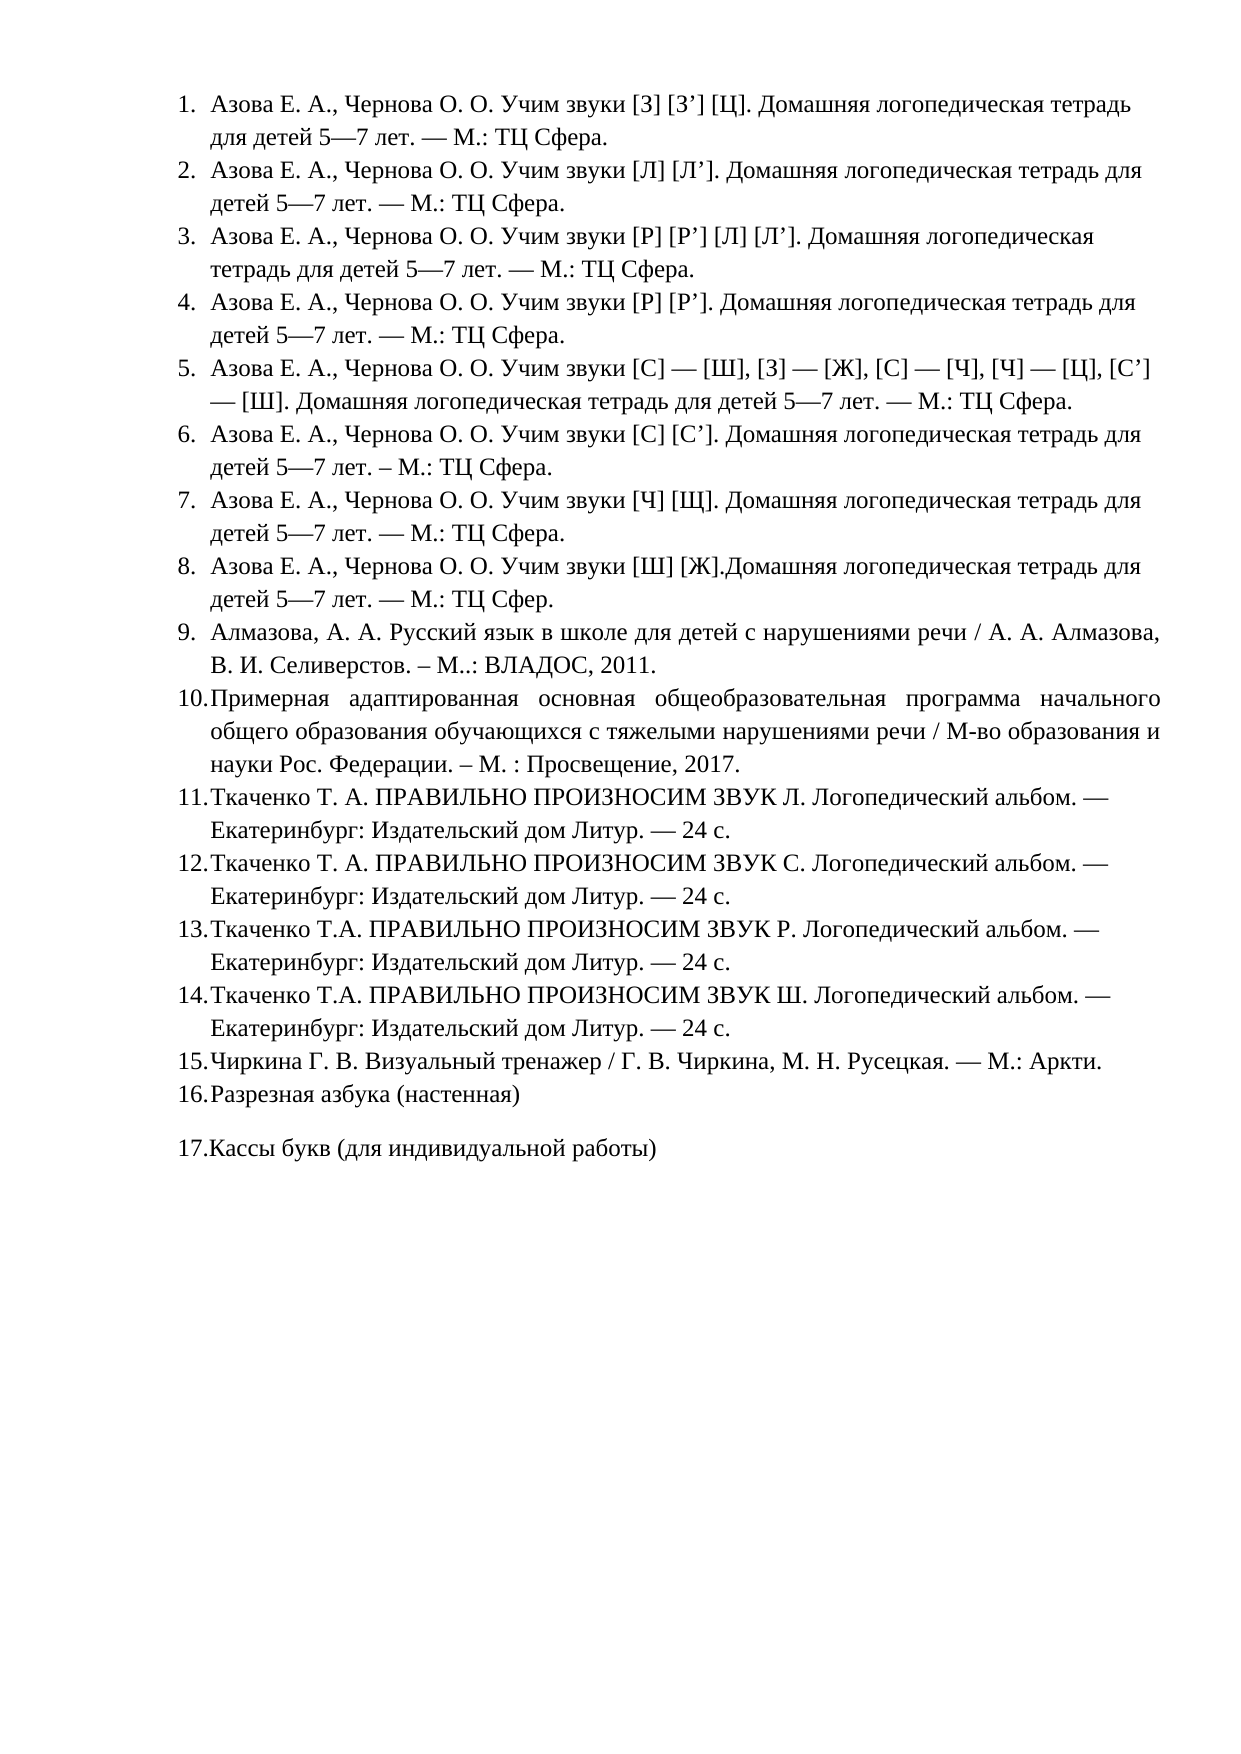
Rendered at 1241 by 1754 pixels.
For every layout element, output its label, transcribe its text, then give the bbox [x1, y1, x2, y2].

list Разрезная азбука (настенная) [177, 1079, 1161, 1108]
list Азова Е. А., Чернова О. О. Учим звуки [Р] [Р’] [Л] [Л’]. Домашняя логопедическая тетрадь для детей 5—7 лет. — М.: ТЦ Сфера. [177, 221, 1161, 282]
list Ткаченко Т. А. ПРАВИЛЬНО ПРОИЗНОСИМ ЗВУК Л. Логопедический альбом. — Екатеринбург: Издательский дом Литур. — 24 с. [177, 782, 1161, 844]
list Азова Е. А., Чернова О. О. Учим звуки [С] — [Ш], [З] — [Ж], [С] — [Ч], [Ч] — [Ц], [С’] — [Ш]. Домашняя логопедическая тетрадь для детей 5—7 лет. — М.: ТЦ Сфера. [177, 353, 1161, 414]
list Азова Е. А., Чернова О. О. Учим звуки [З] [З’] [Ц]. Домашняя логопедическая тетрадь для детей 5—7 лет. — М.: ТЦ Сфера. [177, 89, 1161, 150]
text 17.Кассы букв (для индивидуальной работы) [177, 1133, 1152, 1162]
list Ткаченко Т. А. ПРАВИЛЬНО ПРОИЗНОСИМ ЗВУК С. Логопедический альбом. — Екатеринбург: Издательский дом Литур. — 24 с. [177, 848, 1161, 910]
list Азова Е. А., Чернова О. О. Учим звуки [Ч] [Щ]. Домашняя логопедическая тетрадь для детей 5—7 лет. — М.: ТЦ Сфера. [177, 485, 1161, 547]
list Примерная адаптированная основная общеобразовательная программа начального общего образования обучающихся с тяжелыми нарушениями речи / М-во образования и науки Рос. Федерации. – М. : Просвещение, 2017. [177, 683, 1161, 778]
list Алмазова, А. А. Русский язык в школе для детей с нарушениями речи / А. А. Алмазова, В. И. Селиверстов. – М..: ВЛАДОС, 2011. [177, 617, 1161, 679]
list Ткаченко Т.А. ПРАВИЛЬНО ПРОИЗНОСИМ ЗВУК Р. Логопедический альбом. — Екатеринбург: Издательский дом Литур. — 24 с. [177, 914, 1161, 976]
list Азова Е. А., Чернова О. О. Учим звуки [С] [С’]. Домашняя логопедическая тетрадь для детей 5—7 лет. – М.: ТЦ Сфера. [177, 419, 1161, 481]
list Азова Е. А., Чернова О. О. Учим звуки [Л] [Л’]. Домашняя логопедическая тетрадь для детей 5—7 лет. — М.: ТЦ Сфера. [177, 155, 1161, 216]
list Ткаченко Т.А. ПРАВИЛЬНО ПРОИЗНОСИМ ЗВУК Ш. Логопедический альбом. — Екатеринбург: Издательский дом Литур. — 24 с. [177, 980, 1161, 1042]
list Азова Е. А., Чернова О. О. Учим звуки [Ш] [Ж].Домашняя логопедическая тетрадь для детей 5—7 лет. — М.: ТЦ Сфер. [177, 551, 1161, 613]
list Чиркина Г. В. Визуальный тренажер / Г. В. Чиркина, М. Н. Русецкая. — М.: Аркти. [177, 1046, 1161, 1075]
list Азова Е. А., Чернова О. О. Учим звуки [Р] [Р’]. Домашняя логопедическая тетрадь для детей 5—7 лет. — М.: ТЦ Сфера. [177, 287, 1161, 348]
